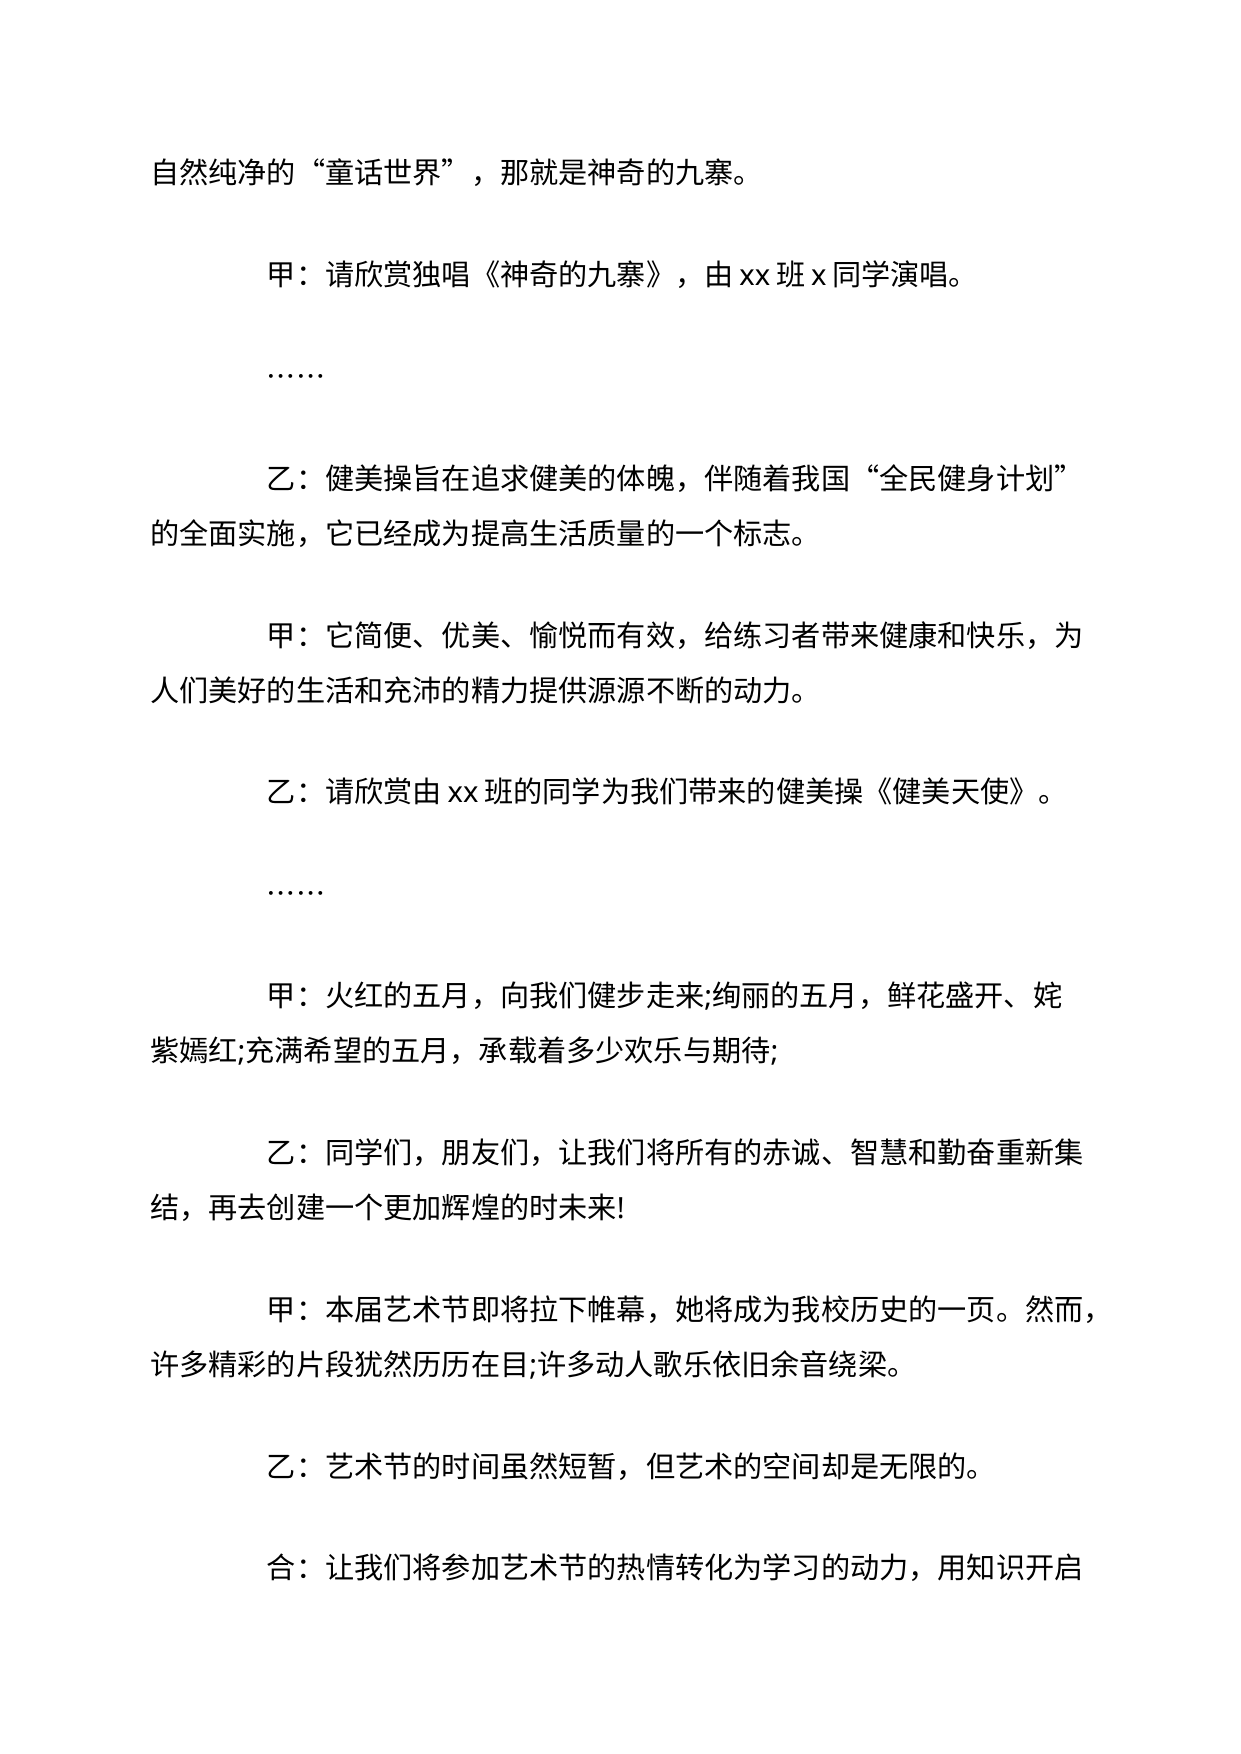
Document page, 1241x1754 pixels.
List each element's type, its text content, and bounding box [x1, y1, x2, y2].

text 甲：火红的五月，向我们健步走来;绚丽的五月，鲜花盛开、姹紫嫣红;充满希望的五月，承载着多少欢乐与期待; [150, 973, 1090, 1070]
text 乙：请欣赏由xx班的同学为我们带来的健美操《健美天使》。 [150, 769, 1090, 811]
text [150, 1545, 1090, 1587]
text 乙：同学们，朋友们，让我们将所有的赤诚、智慧和勤奋重新集结，再去创建一个更加辉煌的时未来! [150, 1129, 1090, 1227]
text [150, 150, 1090, 192]
text 甲：本届艺术节即将拉下帷幕，她将成为我校历史的一页。然而，许多精彩的片段犹然历历在目;许多动人歌乐依旧余音绕梁。 [150, 1286, 1090, 1384]
text 乙：艺术节的时间虽然短暂，但艺术的空间却是无限的。 [150, 1443, 1090, 1486]
text 甲：请欣赏独唱《神奇的九寨》，由xx班x同学演唱。 [150, 252, 1090, 294]
text 甲：它简便、优美、愉悦而有效，给练习者带来健康和快乐，为人们美好的生活和充沛的精力提供源源不断的动力。 [150, 612, 1090, 709]
text …… [150, 871, 1090, 913]
text 乙：健美操旨在追求健美的体魄，伴随着我国“全民健身计划”的全面实施，它已经成为提高生活质量的一个标志。 [150, 456, 1090, 553]
text …… [150, 354, 1090, 396]
